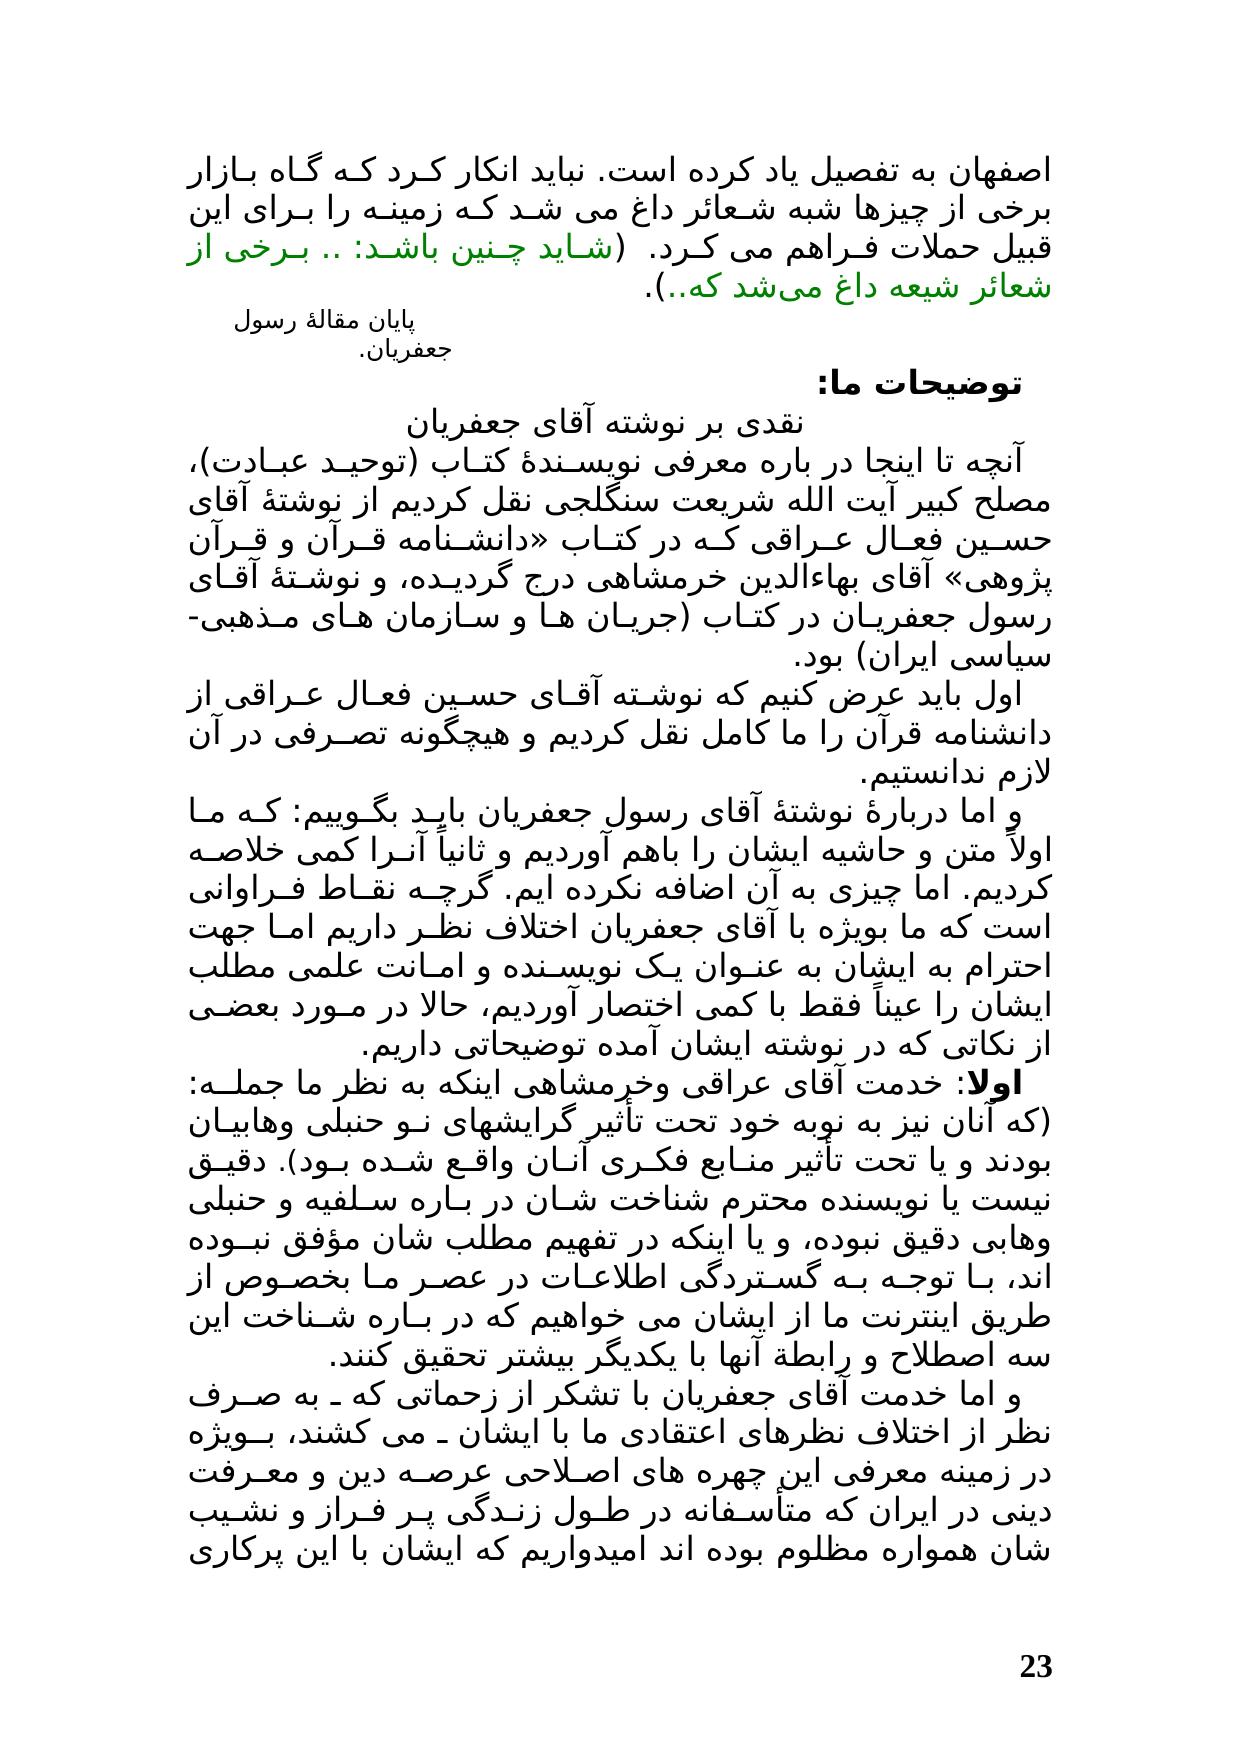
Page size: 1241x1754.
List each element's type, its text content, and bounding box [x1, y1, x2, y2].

text پایان مقالۀ رسول جعفریان. [187, 305, 453, 364]
text اول بايد عرض کنيم که نوشته آقای حسين فعال عراقی از دانشنامه قرآن را ما کامل نقل کرديم و هيچگونه تصرفی در آن لازم ندانستيم. [187, 674, 1053, 791]
text آنچه تا اينجا در باره معرفی نويسندۀ کتاب (توحید عبادت)، مصلح کبير آيت الله شريعت سنگلجی نقل کرديم از نوشتۀ آقای حسين فعال عراقی که در کتاب «دانشنامه قرآن و قرآن پژوهی» آقای بهاءالدين خرمشاهی درج گرديده، و نوشتۀ آقای رسول جعفريان در کتاب (جريان ها و سازمان های مذهبی- سياسی ايران) بود. [187, 441, 1053, 674]
text اولا: خدمت آقای عراقی وخرمشاهی اينکه به نظر ما جمله: (که آنان نیز به نوبه خود تحت تأثیر گرایشهای نو حنبلی وهابیان بودند و یا تحت تأثیر منابع فکری آنان واقع شده بود). دقيق نيست يا نويسنده محترم شناخت شان در باره سلفيه و حنبلی وهابی دقيق نبوده، و يا اينکه در تفهيم مطلب شان مؤفق نبوده اند، با توجه به گستردگی اطلاعات در عصر ما بخصوص از طريق اینترنت ما از ايشان می خواهيم که در باره شناخت اين سه اصطلاح و رابطة آنها با يکديگر بيشتر تحقيق کنند. [187, 1063, 1053, 1374]
text و اما دربارۀ نوشتۀ آقای رسول جعفريان بايد بگوييم: که ما اولاً متن و حاشيه ايشان را باهم آورديم و ثانياً آنرا کمی خلاصه کرديم. اما چيزی به آن اضافه نکرده ايم. گرچه نقاط فراوانی است که ما بويژه با آقای جعفريان اختلاف نظر داريم اما جهت احترام به ايشان به عنوان يک نويسنده و امانت علمی مطلب ايشان را عیناً فقط با کمی اختصار آورديم، حالا در مورد بعضی از نکاتی که در نوشته ايشان آمده توضيحاتی داريم. [187, 791, 1053, 1063]
text نقدی بر نوشته آقای جعفريان [187, 403, 1053, 441]
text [187, 1374, 1053, 1568]
text توضيحات ما: [187, 364, 1053, 403]
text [187, 150, 1053, 305]
